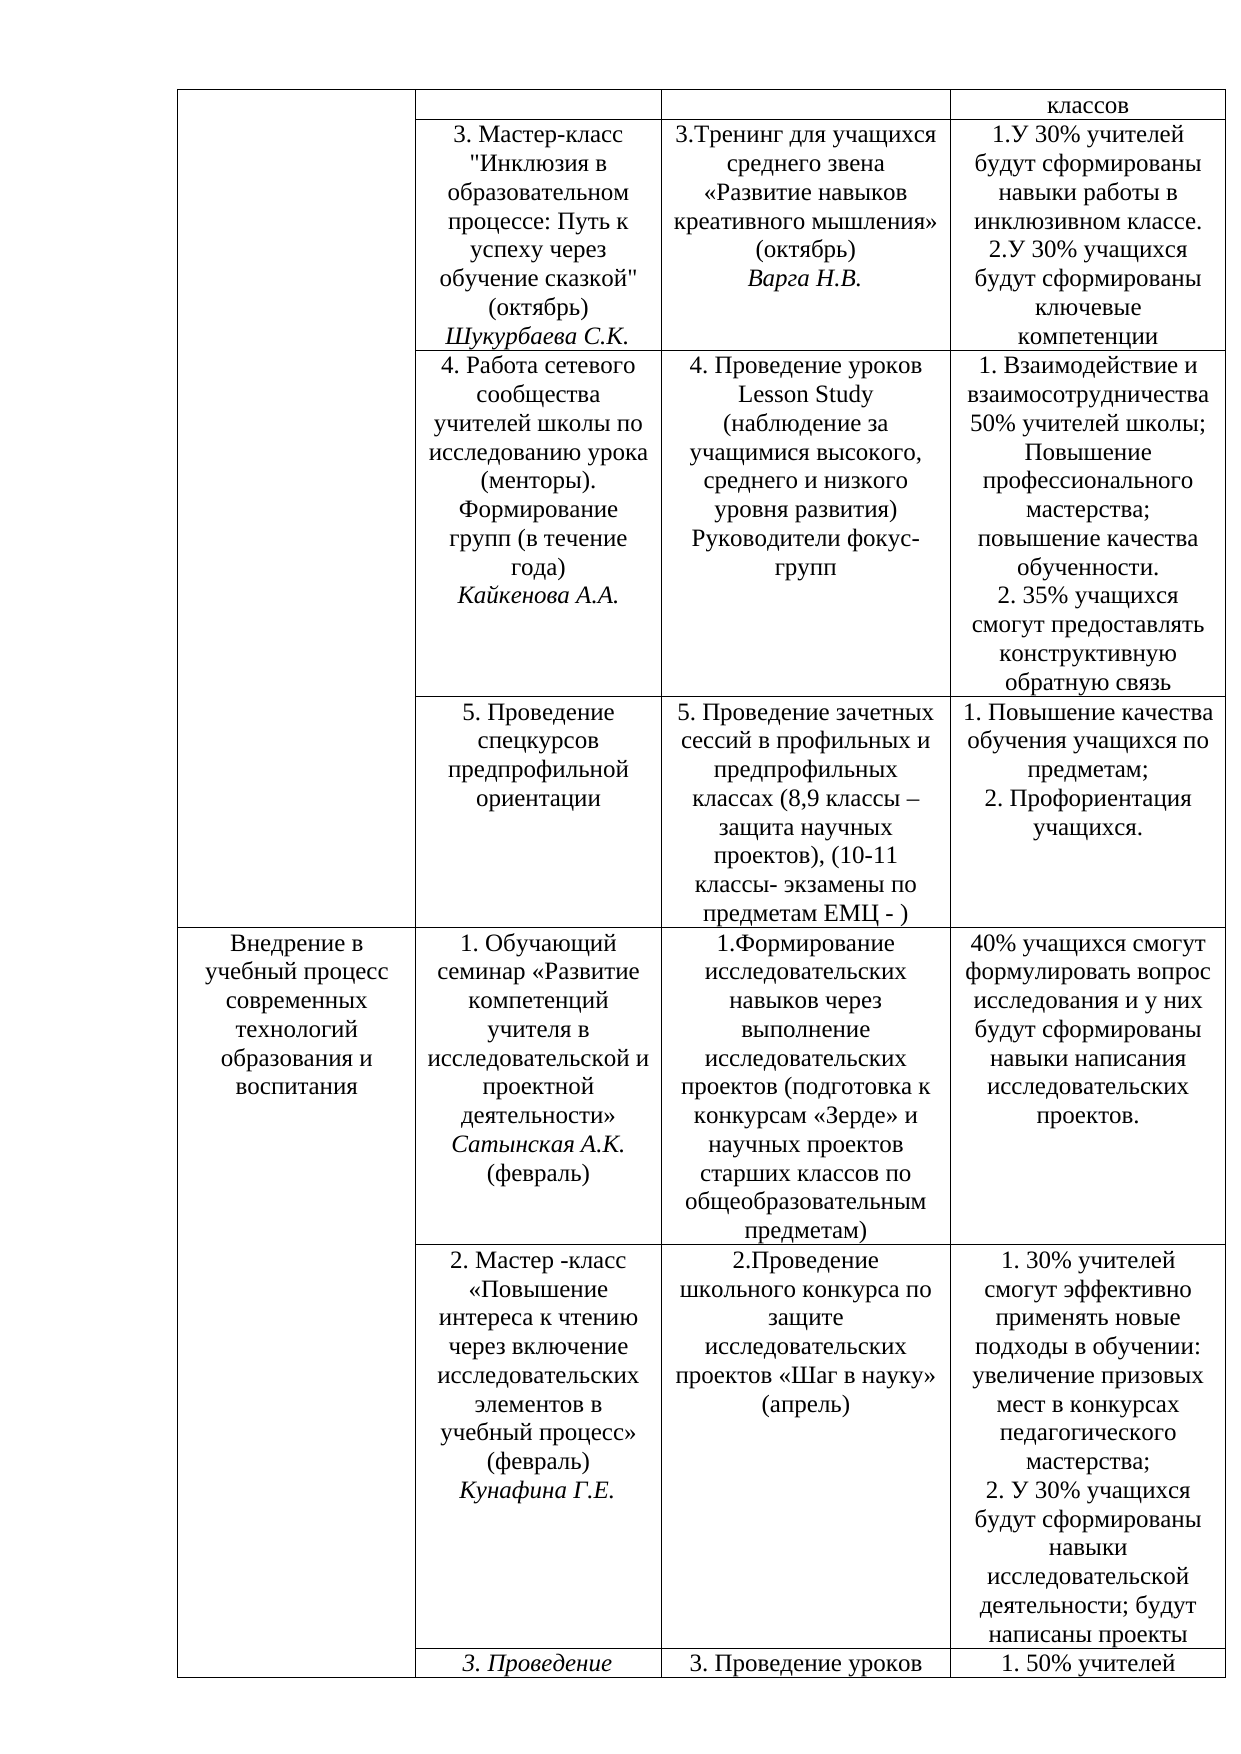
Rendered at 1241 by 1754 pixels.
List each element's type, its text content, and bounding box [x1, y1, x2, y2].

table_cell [662, 1649, 950, 1677]
table_cell 1. Повышение качества обучения учащихся по предметам; 2. Профориентация учащихся. [951, 697, 1225, 927]
table_cell 1.Формирование исследовательских навыков через выполнение исследовательских проектов (подготовка к конкурсам «Зерде» и научных проектов старших классов по общеобразовательным предметам) [662, 928, 950, 1244]
table_cell 40% учащихся смогут формулировать вопрос исследования и у них будут сформированы навыки написания исследовательских проектов. [951, 928, 1225, 1244]
table_cell 5. Проведение спецкурсов предпрофильной ориентации [416, 697, 661, 927]
table_cell 1.У 30% учителей будут сформированы навыки работы в инклюзивном классе. 2.У 30% учащихся будут сформированы ключевые компетенции [951, 120, 1225, 349]
table_cell 4. Проведение уроков Lesson Study (наблюдение за учащимися высокого, среднего и низкого уровня развития) Руководители фокус- групп [662, 351, 950, 696]
table_cell 4. Работа сетевого сообщества учителей школы по исследованию урока (менторы). Формирование групп (в течение года) Кайкенова А.А. [416, 351, 661, 696]
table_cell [662, 90, 950, 118]
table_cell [416, 1649, 661, 1677]
table_cell 1. 30% учителей смогут эффективно применять новые подходы в обучении: увеличение призовых мест в конкурсах педагогического мастерства; 2. У 30% учащихся будут сформированы навыки исследовательской деятельности; будут написаны проекты [951, 1245, 1225, 1647]
table_cell 1. Обучающий семинар «Развитие компетенций учителя в исследовательской и проектной деятельности» Сатынская А.К. (февраль) [416, 928, 661, 1244]
table_cell 1. Взаимодействие и взаимосотрудничества 50% учителей школы; Повышение профессионального мастерства; повышение качества обученности. 2. 35% учащихся смогут предоставлять конструктивную обратную связь [951, 351, 1225, 696]
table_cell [416, 90, 661, 118]
table_cell 3. Мастер-класс "Инклюзия в образовательном процессе: Путь к успеху через обучение сказкой" (октябрь) Шукурбаева С.К. [416, 120, 661, 349]
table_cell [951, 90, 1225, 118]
table_cell 3.Тренинг для учащихся среднего звена «Развитие навыков креативного мышления» (октябрь) Варга Н.В. [662, 120, 950, 349]
table_cell 5. Проведение зачетных сессий в профильных и предпрофильных классах (8,9 классы – защита научных проектов), (10-11 классы- экзамены по предметам ЕМЦ - ) [662, 697, 950, 927]
table_cell 2. Мастер -класс «Повышение интереса к чтению через включение исследовательских элементов в учебный процесс» (февраль) Кунафина Г.Е. [416, 1245, 661, 1647]
table_cell Внедрение в учебный процесс современных технологий образования и воспитания [178, 928, 415, 1677]
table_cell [951, 1649, 1225, 1677]
table_cell 2.Проведение школьного конкурса по защите исследовательских проектов «Шаг в науку» (апрель) [662, 1245, 950, 1647]
